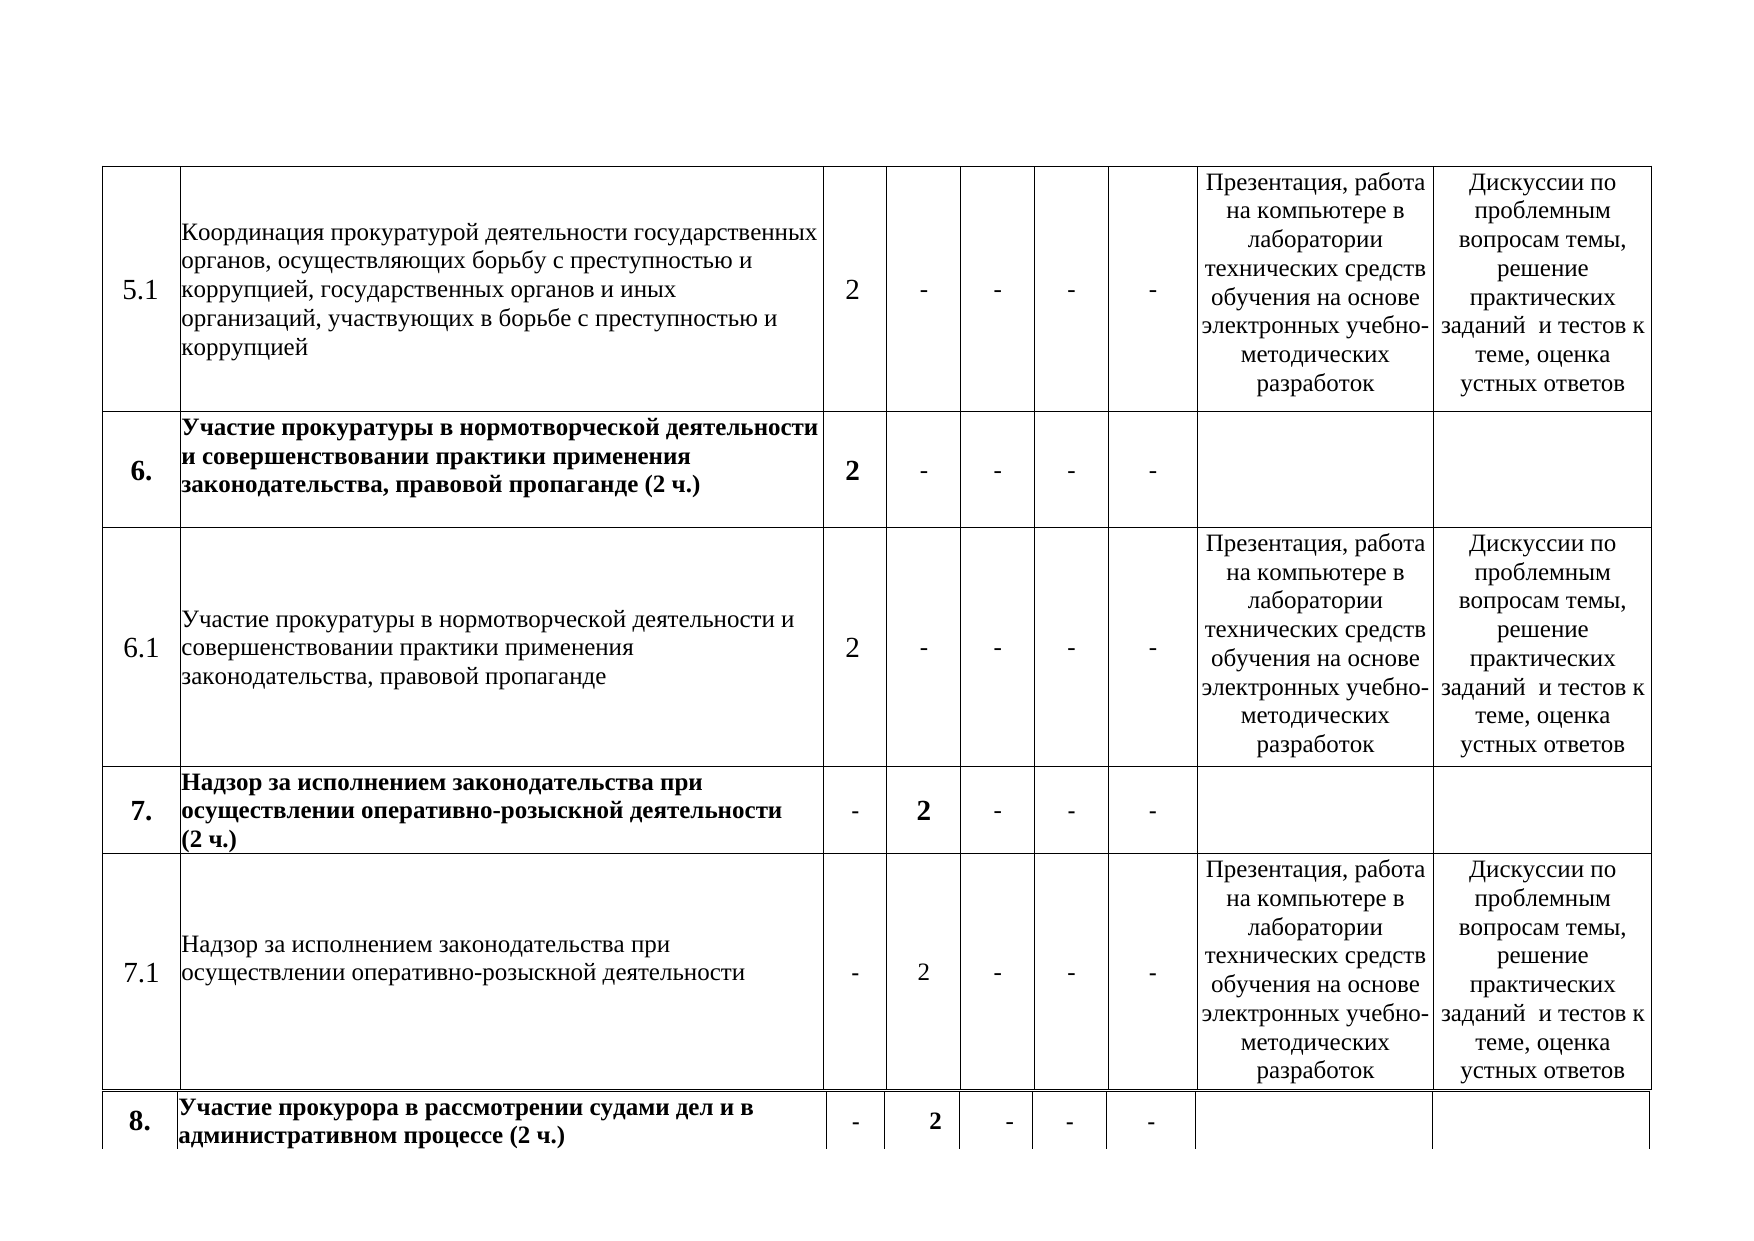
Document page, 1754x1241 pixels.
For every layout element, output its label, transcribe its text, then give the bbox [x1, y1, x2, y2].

table_cell - [961, 412, 1034, 527]
table_cell 2 [824, 412, 886, 527]
table_cell [1198, 412, 1433, 527]
table_cell - [824, 767, 886, 853]
table_cell - [961, 528, 1034, 766]
table_cell - [887, 167, 960, 411]
table_cell Презентация, работа на компьютере в лаборатории технических средств обучения на основе электронных учебно-методических разработок [1198, 167, 1433, 411]
table_header - [1033, 1092, 1106, 1149]
table_cell 2 [887, 854, 960, 1089]
table_header [1196, 1092, 1432, 1149]
table_cell [1434, 767, 1651, 853]
table_cell [1434, 412, 1651, 527]
table_cell Презентация, работа на компьютере в лаборатории технических средств обучения на основе электронных учебно-методических разработок [1198, 528, 1433, 766]
table_header [1433, 1092, 1649, 1149]
table_cell 2 [887, 767, 960, 853]
table_header - [960, 1092, 1032, 1149]
table_cell - [887, 528, 960, 766]
table_cell - [961, 767, 1034, 853]
table_cell - [1109, 412, 1197, 527]
table_cell 5.1 [103, 167, 180, 411]
table_cell Участие прокуратуры в нормотворческой деятельности и совершенствовании практики применения законодательства, правовой пропаганде (2 ч.) [181, 412, 823, 527]
table_cell - [1109, 767, 1197, 853]
table_cell - [887, 412, 960, 527]
table_header 2 [885, 1092, 959, 1149]
table_cell Надзор за исполнением законодательства при осуществлении оперативно-розыскной деятельности (2 ч.) [181, 767, 823, 853]
table_header - [1107, 1092, 1195, 1149]
table_cell - [824, 854, 886, 1089]
table_cell 7. [103, 767, 180, 853]
table_header - [827, 1092, 884, 1149]
table_cell - [1035, 528, 1108, 766]
table_cell - [1109, 528, 1197, 766]
table_cell [1198, 767, 1433, 853]
table_cell - [1035, 767, 1108, 853]
table_cell Дискуссии по проблемным вопросам темы, решение практических заданий и тестов к теме, оценка устных ответов [1434, 528, 1651, 766]
table_cell - [1035, 412, 1108, 527]
table_cell - [1035, 854, 1108, 1089]
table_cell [1198, 854, 1433, 1089]
table_cell - [961, 854, 1034, 1089]
table_cell Участие прокуратуры в нормотворческой деятельности и совершенствовании практики применения законодательства, правовой пропаганде [181, 528, 823, 766]
table_cell Надзор за исполнением законодательства при осуществлении оперативно-розыскной деятельности [181, 854, 823, 1089]
table_cell - [1035, 167, 1108, 411]
table_cell 6. [103, 412, 180, 527]
table_cell Дискуссии по проблемным вопросам темы, решение практических заданий и тестов к теме, оценка устных ответов [1434, 167, 1651, 411]
table_cell - [1109, 167, 1197, 411]
table_cell - [961, 167, 1034, 411]
table_cell 6.1 [103, 528, 180, 766]
table_header Участие прокурора в рассмотрении судами дел и в административном процессе (2 ч.) [178, 1092, 826, 1149]
table_header 8. [103, 1092, 177, 1149]
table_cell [1434, 854, 1651, 1089]
table_cell - [1109, 854, 1197, 1089]
table_cell 7.1 [103, 854, 180, 1089]
table_cell 2 [824, 167, 886, 411]
table_cell 2 [824, 528, 886, 766]
table_cell Координация прокуратурой деятельности государственных органов, осуществляющих борьбу с преступностью и коррупцией, государственных органов и иных организаций, участвующих в борьбе с преступностью и коррупцией [181, 167, 823, 411]
